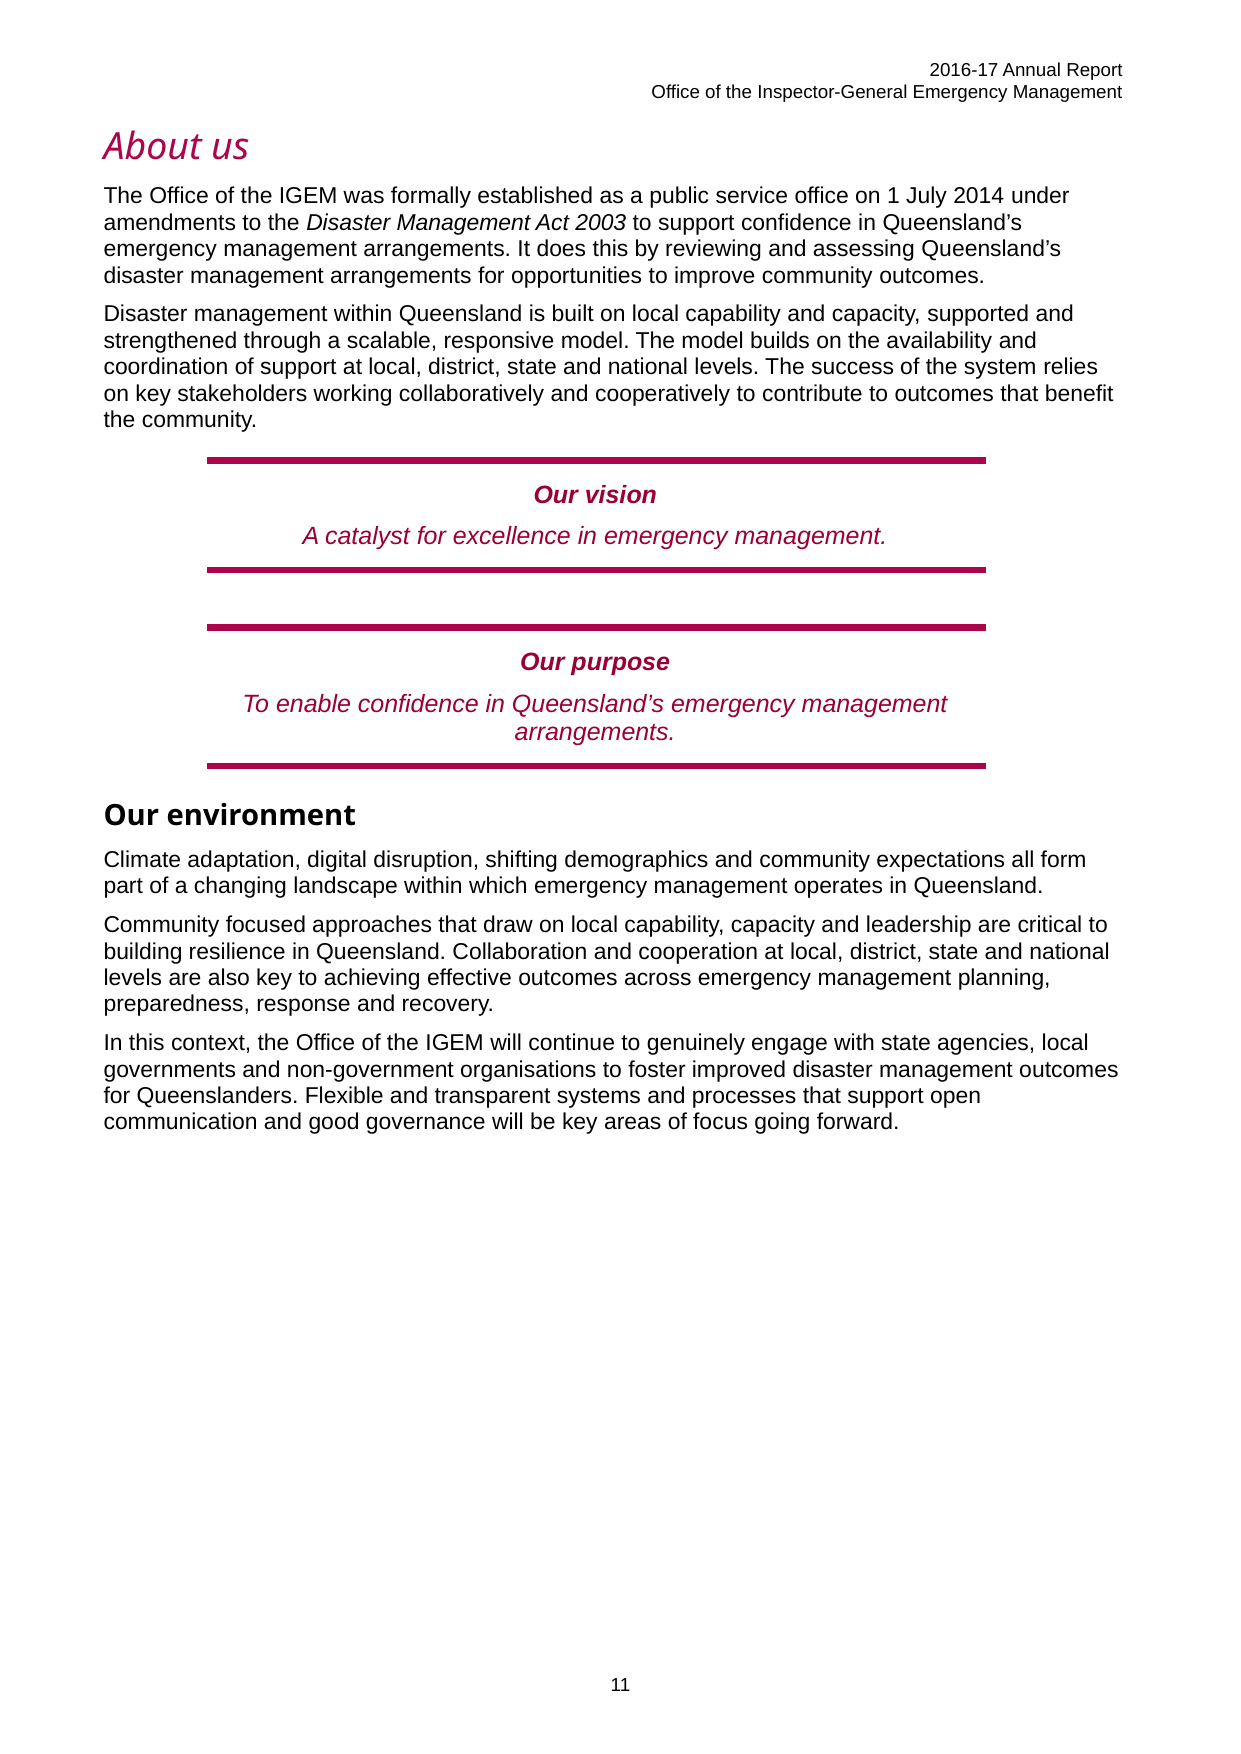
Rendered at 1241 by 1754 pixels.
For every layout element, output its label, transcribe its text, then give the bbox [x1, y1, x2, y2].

subtitle Our environment [103, 794, 1122, 834]
text Our vision [207, 464, 986, 498]
text A catalyst for excellence in emergency management. [207, 498, 986, 567]
text Community focused approaches that draw on local capability, capacity and leadership are critical to building resilience in Queensland. Collaboration and cooperation at local, district, state and national levels are also key to achieving effective outcomes across emergency management planning, preparedness, response and recovery. [103, 911, 1122, 1017]
text In this context, the Office of the IGEM will continue to genuinely engage with state agencies, local governments and non-government organisations to foster improved disaster management outcomes for Queenslanders. Flexible and transparent systems and processes that support open communication and good governance will be key areas of focus going forward. [103, 1029, 1122, 1135]
text To enable confidence in Queensland’s emergency management arrangements. [207, 666, 986, 763]
text The Office of the IGEM was formally established as a public service office on 1 July 2014 under amendments to the Disaster Management Act 2003 to support confidence in Queensland’s emergency management arrangements. It does this by reviewing and assessing Queensland’s disaster management arrangements for opportunities to improve community outcomes. [103, 182, 1122, 288]
text Disaster management within Queensland is built on local capability and capacity, supported and strengthened through a scalable, responsive model. The model builds on the availability and coordination of support at local, district, state and national levels. The success of the system relies on key stakeholders working collaboratively and cooperatively to contribute to outcomes that benefit the community. [103, 300, 1122, 432]
text Climate adaptation, digital disruption, shifting demographics and community expectations all form part of a changing landscape within which emergency management operates in Queensland. [103, 846, 1122, 899]
subtitle About us [103, 119, 1122, 170]
text Our purpose [207, 631, 986, 666]
